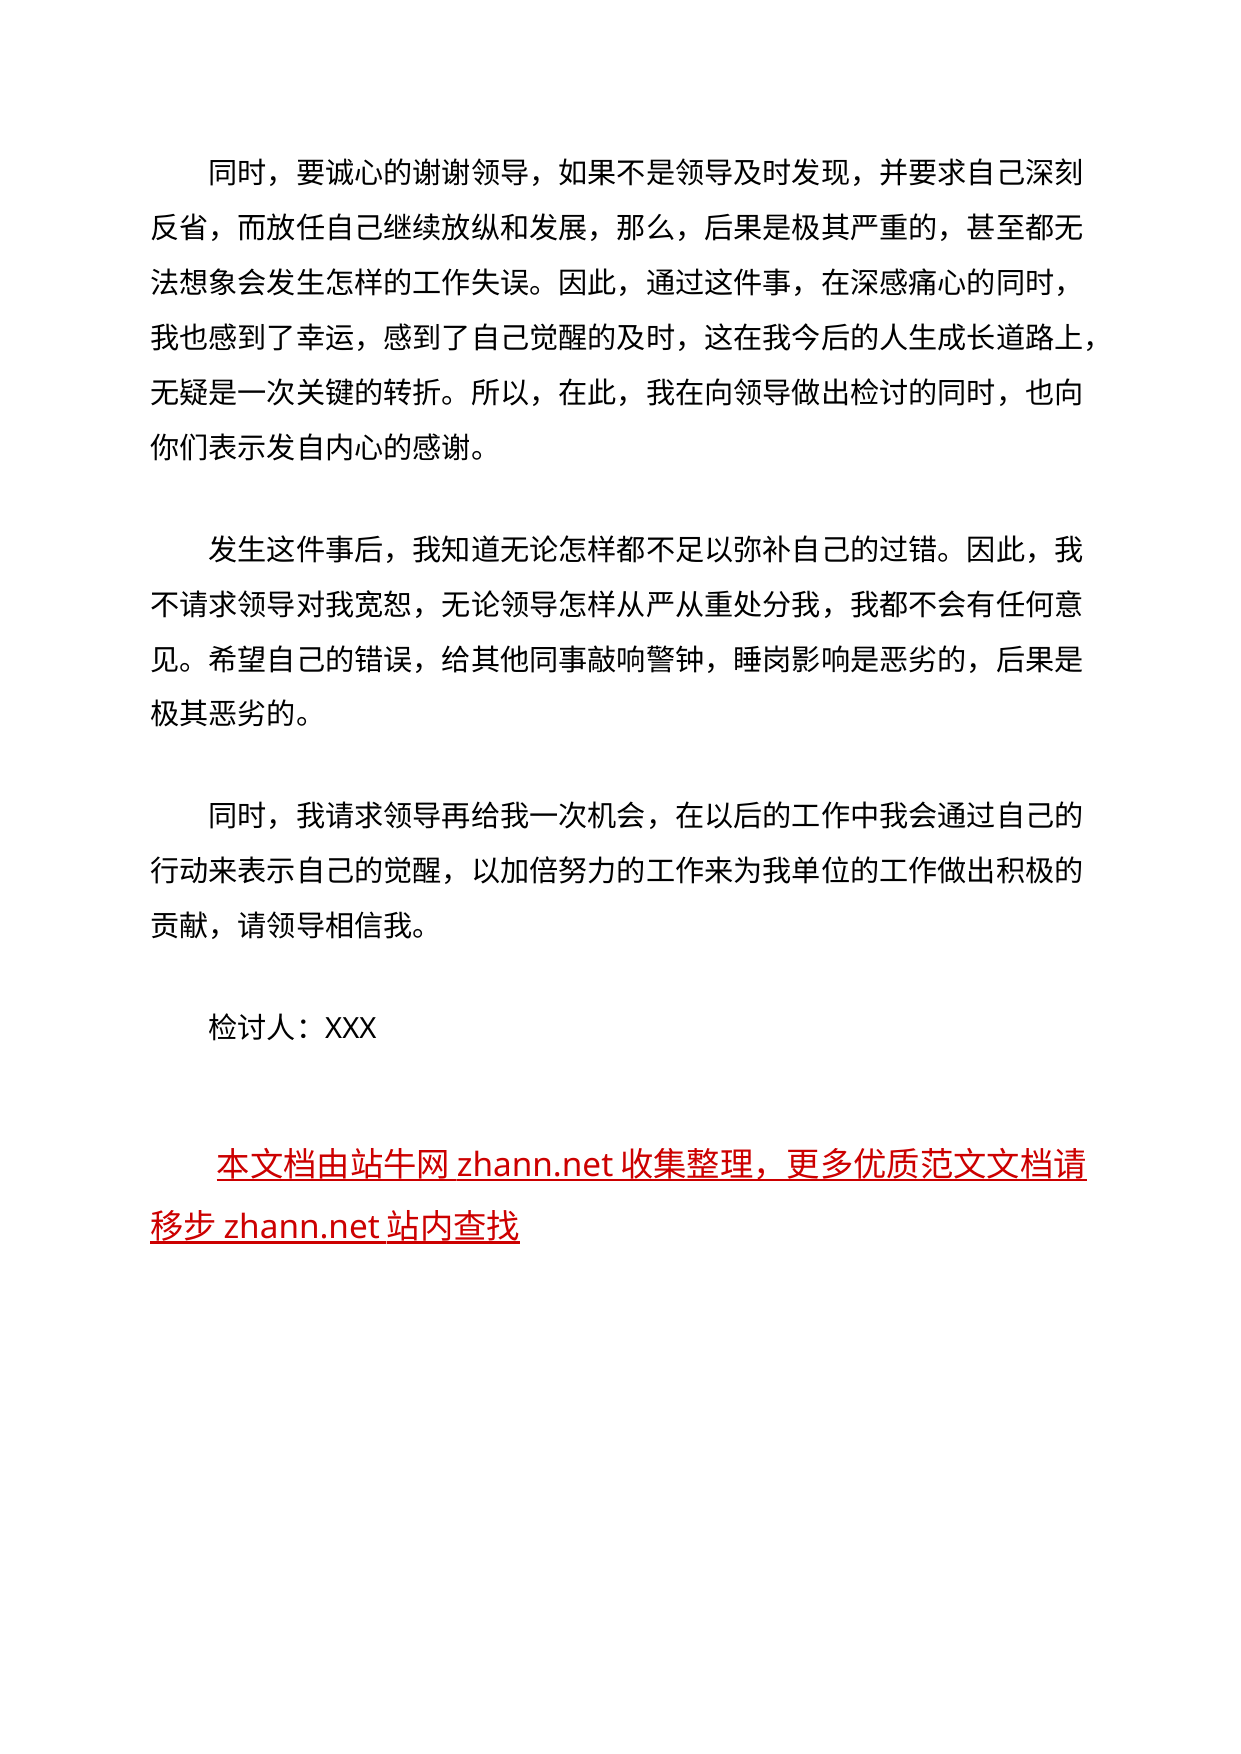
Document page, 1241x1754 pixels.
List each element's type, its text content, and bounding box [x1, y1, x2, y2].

text 同时，我请求领导再给我一次机会，在以后的工作中我会通过自己的行动来表示自己的觉醒，以加倍努力的工作来为我单位的工作做出积极的贡献，请领导相信我。 [150, 793, 1090, 945]
text 本文档由站牛网zhann.net收集整理，更多优质范文文档请移步zhann.net站内查找 [150, 1137, 1090, 1249]
text 检讨人：XXX [150, 1004, 1090, 1047]
text 同时，要诚心的谢谢领导，如果不是领导及时发现，并要求自己深刻反省，而放任自己继续放纵和发展，那么，后果是极其严重的，甚至都无法想象会发生怎样的工作失误。因此，通过这件事，在深感痛心的同时，我也感到了幸运，感到了自己觉醒的及时，这在我今后的人生成长道路上，无疑是一次关键的转折。所以，在此，我在向领导做出检讨的同时，也向你们表示发自内心的感谢。 [150, 150, 1090, 467]
text 发生这件事后，我知道无论怎样都不足以弥补自己的过错。因此，我不请求领导对我宽恕，无论领导怎样从严从重处分我，我都不会有任何意见。希望自己的错误，给其他同事敲响警钟，睡岗影响是恶劣的，后果是极其恶劣的。 [150, 526, 1090, 733]
